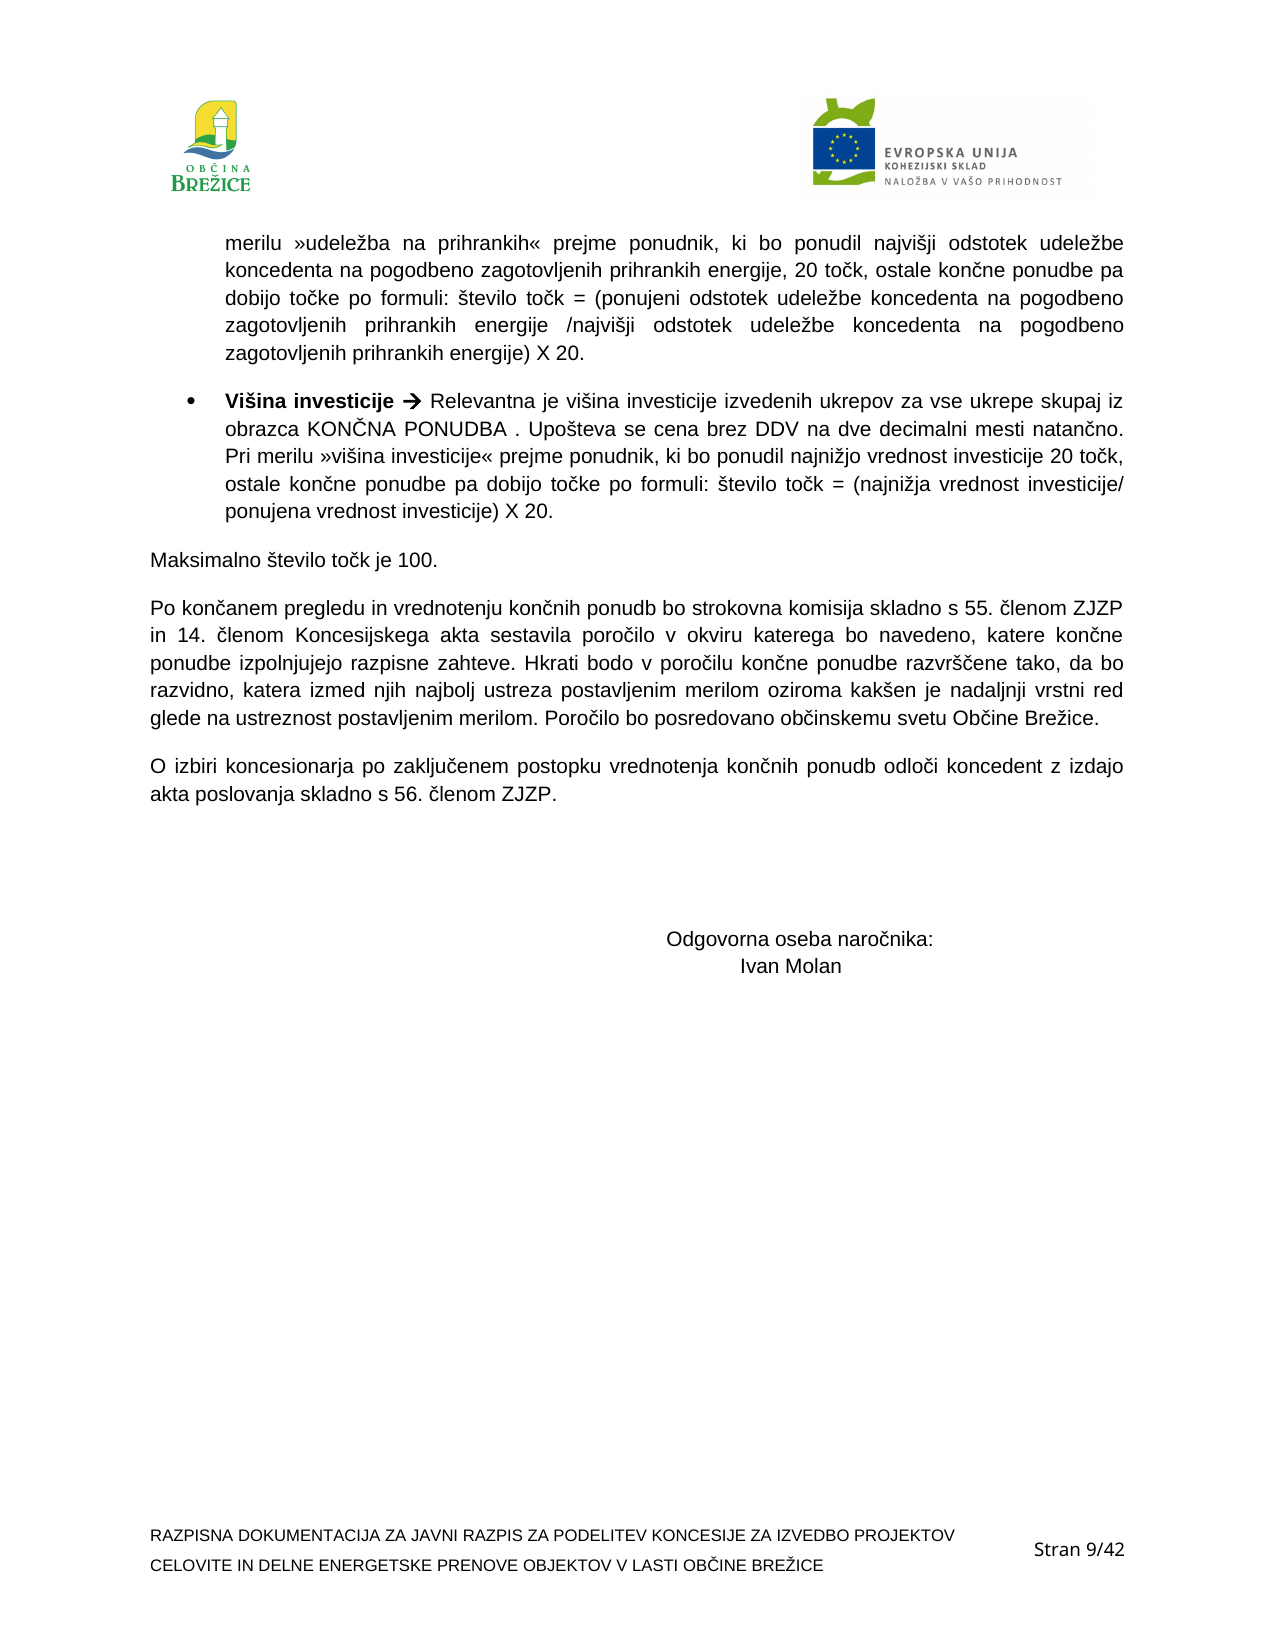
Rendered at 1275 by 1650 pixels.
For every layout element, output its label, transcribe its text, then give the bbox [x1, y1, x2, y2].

text Po končanem pregledu in vrednotenju končnih ponudb bo strokovna komisija skladno s 55. členom ZJZP in 14. členom Koncesijskega akta sestavila poročilo v okviru katerega bo navedeno, katere končne ponudbe izpolnjujejo razpisne zahteve. Hkrati bodo v poročilu končne ponudbe razvrščene tako, da bo razvidno, katera izmed njih najbolj ustreza postavljenim merilom oziroma kakšen je nadaljnji vrstni red glede na ustreznost postavljenim merilom. Poročilo bo posredovano občinskemu svetu Občine Brežice. [150, 596, 1125, 730]
text O izbiri koncesionarja po zaključenem postopku vrednotenja končnih ponudb odloči koncedent z izdajo akta poslovanja skladno s 56. členom ZJZP. [150, 754, 1125, 806]
picture [150, 85, 271, 206]
text Odgovorna oseba naročnika: Ivan Molan [150, 927, 1125, 978]
text Maksimalno število točk je 100. [150, 547, 1125, 571]
list Višina investicije Relevantna je višina investicije izvedenih ukrepov za vse ukrepe skupaj iz obrazca KONČNA PONUDBA . Upošteva se cena brez DDV na dve decimalni mesti natančno. Pri merilu »višina investicije« prejme ponudnik, ki bo ponudil najnižjo vrednost investicije 20 točk, ostale končne ponudbe pa dobijo točke po formuli: število točk = (najnižja vrednost investicije/ ponujena vrednost investicije) X 20. [187, 389, 1125, 523]
picture [800, 90, 1096, 206]
